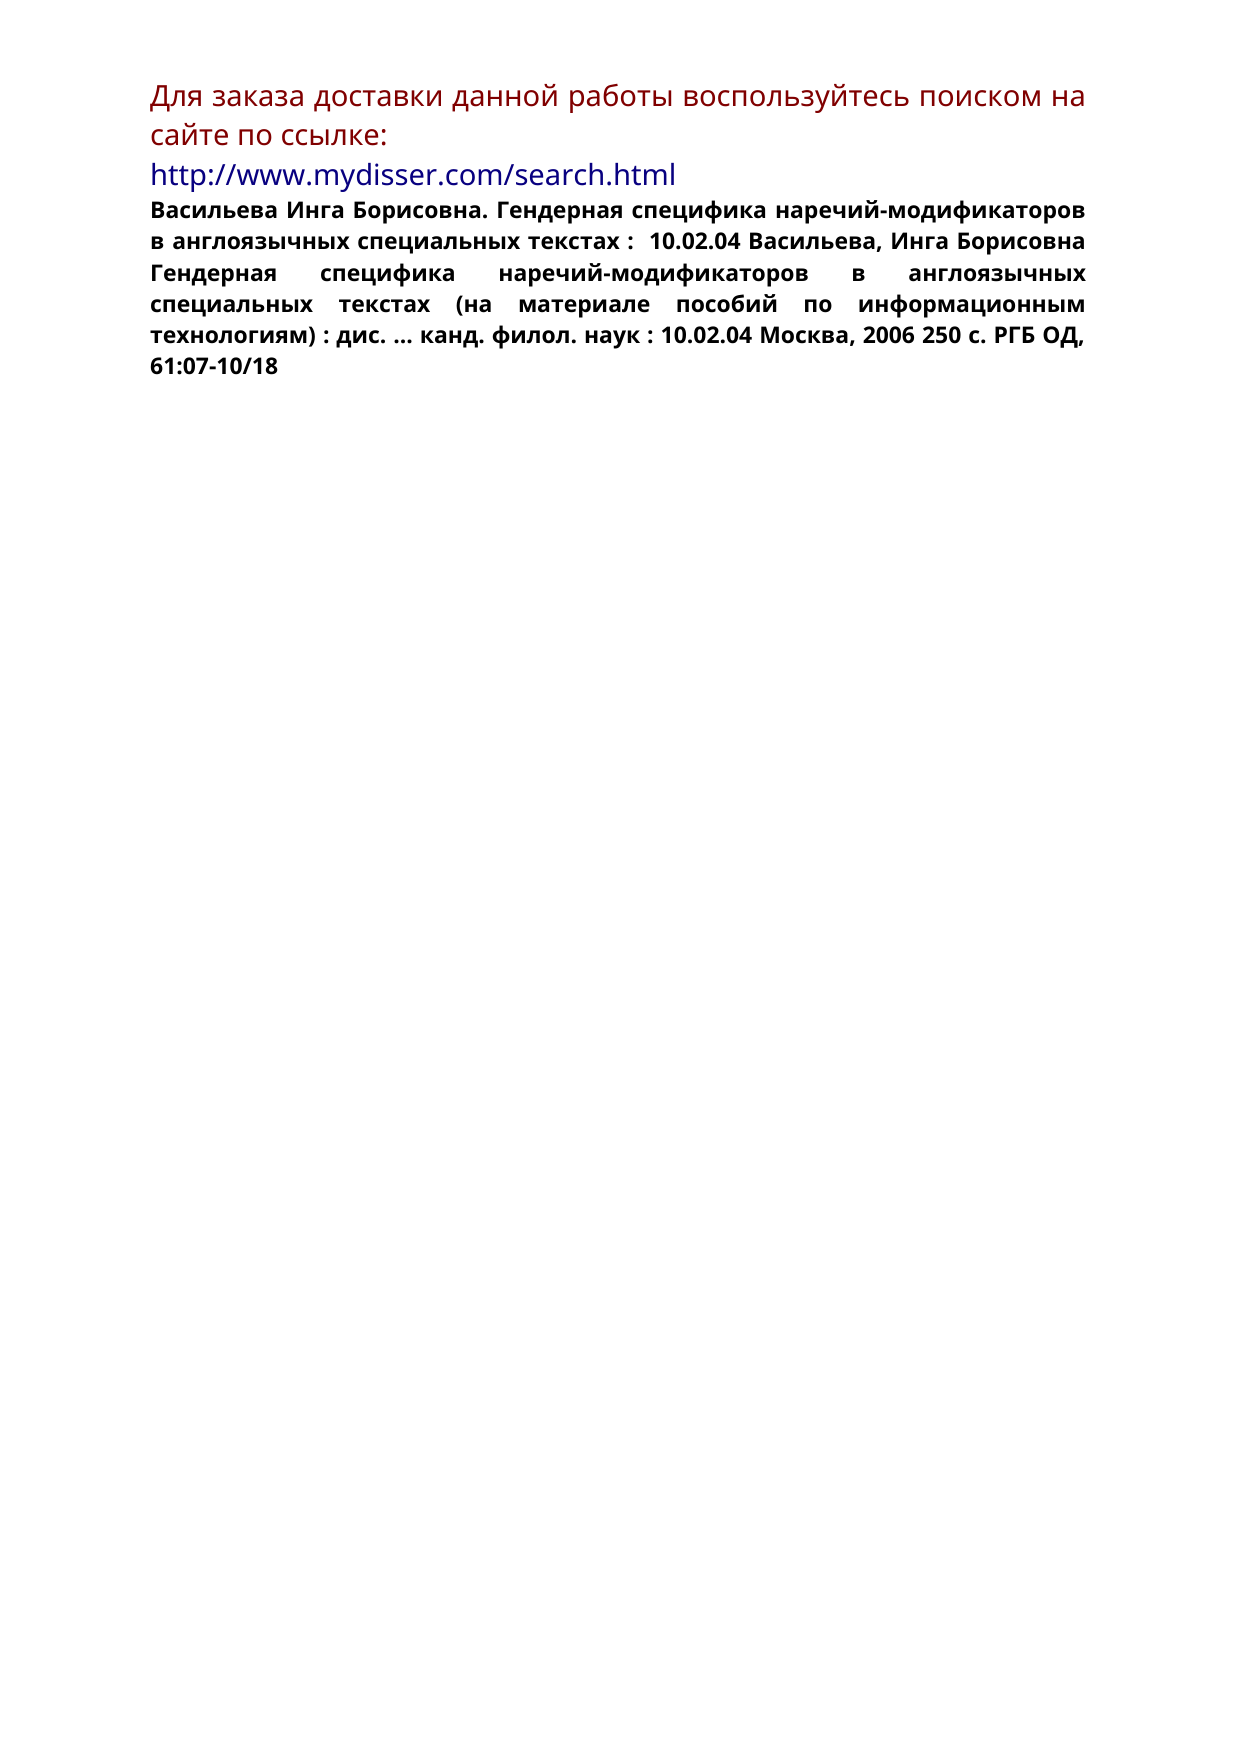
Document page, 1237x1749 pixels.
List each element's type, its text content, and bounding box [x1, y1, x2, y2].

text Васильева Инга Борисовна. Гендерная специфика наречий-модификаторов в англоязычных специальных текстах : 10.02.04 Васильева, Инга Борисовна Гендерная специфика наречий-модификаторов в англоязычных специальных текстах (на материале пособий по информационным технологиям) : дис. ... канд. филол. наук : 10.02.04 Москва, 2006 250 с. РГБ ОД, 61:07-10/18 [150, 194, 1086, 382]
